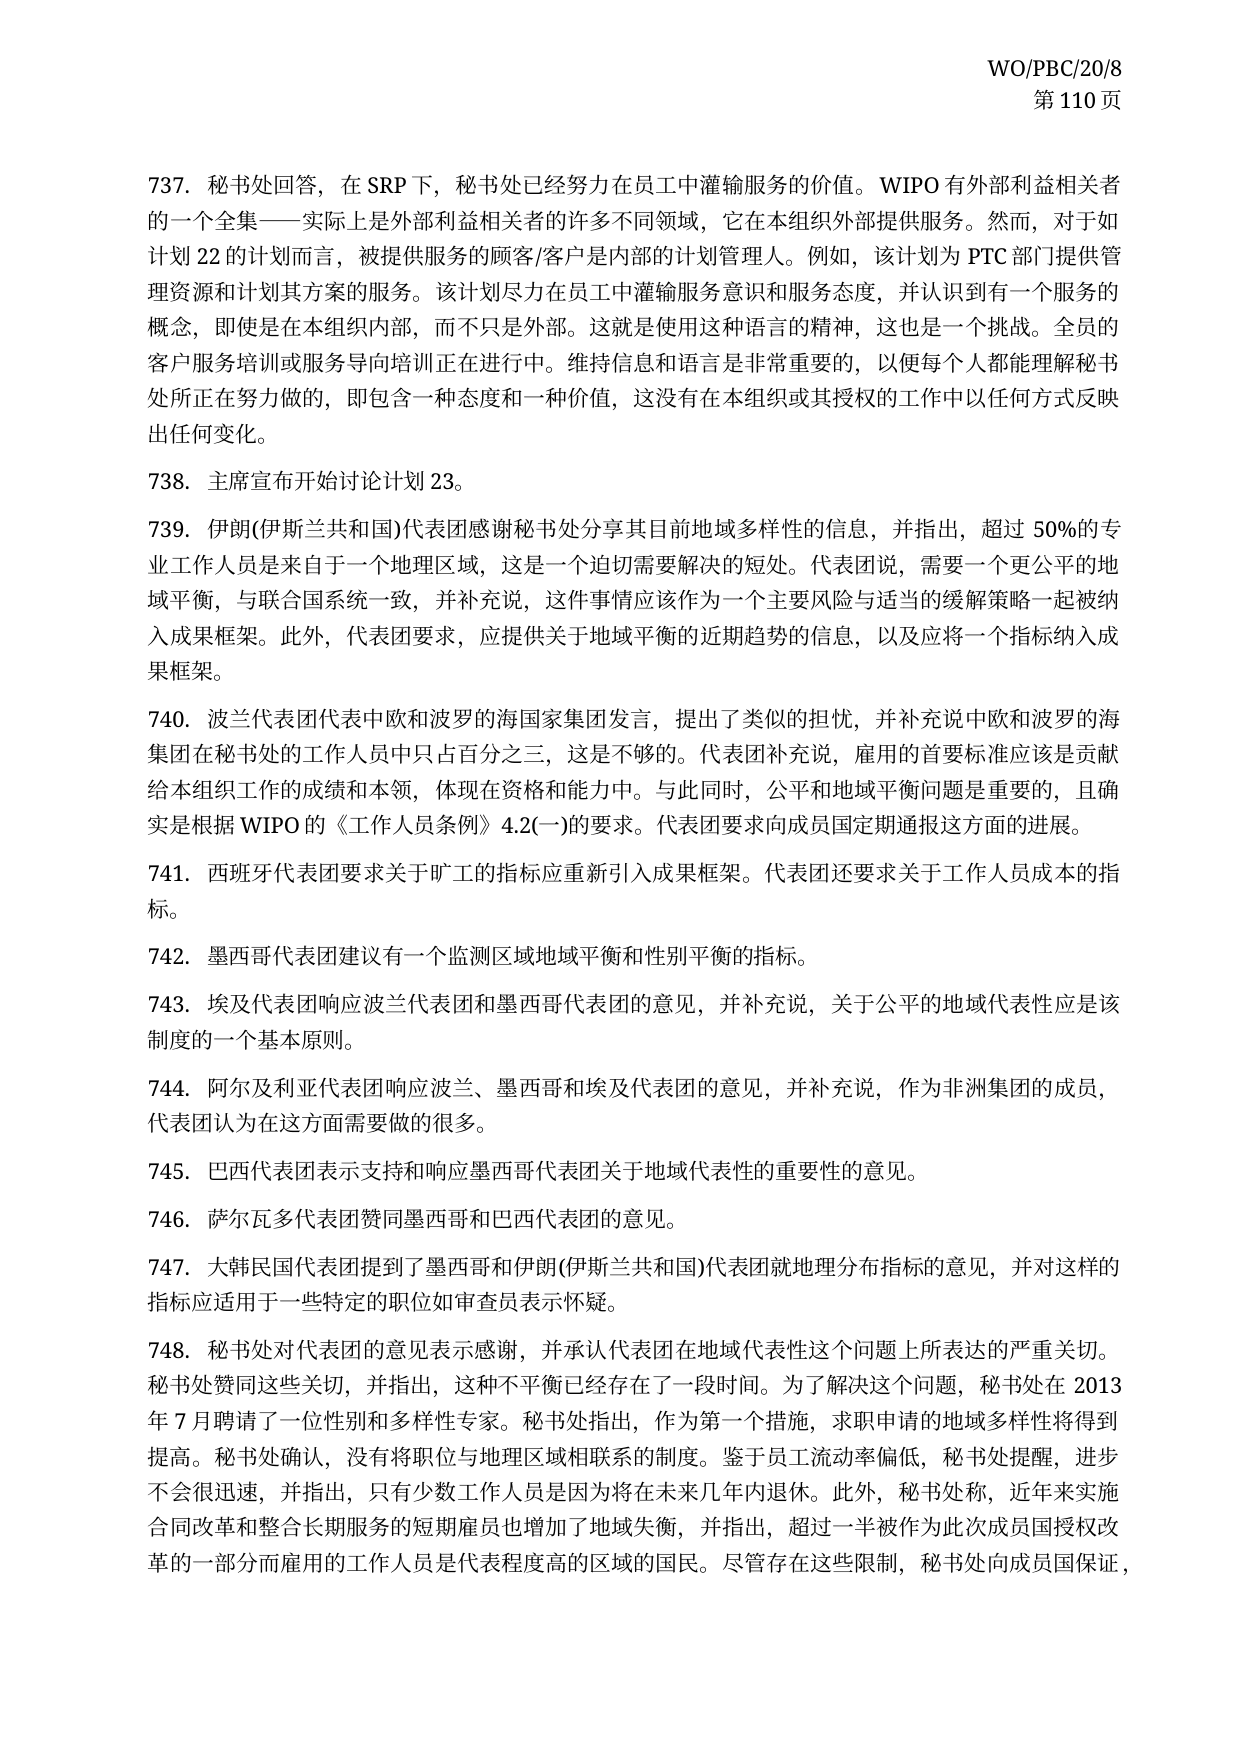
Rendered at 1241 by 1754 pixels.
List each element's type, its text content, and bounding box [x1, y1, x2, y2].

list 巴西代表团表示支持和响应墨西哥代表团关于地域代表性的重要性的意见。 [148, 1150, 1122, 1186]
list 西班牙代表团要求关于旷工的指标应重新引入成果框架。代表团还要求关于工作人员成本的指标。 [148, 852, 1122, 923]
list 大韩民国代表团提到了墨西哥和伊朗(伊斯兰共和国)代表团就地理分布指标的意见，并对这样的指标应适用于一些特定的职位如审查员表示怀疑。 [148, 1246, 1122, 1317]
list 秘书处回答，在SRP下，秘书处已经努力在员工中灌输服务的价值。WIPO有外部利益相关者的一个全集——实际上是外部利益相关者的许多不同领域，它在本组织外部提供服务。然而，对于如计划22的计划而言，被提供服务的顾客/客户是内部的计划管理人。例如，该计划为PTC部门提供管理资源和计划其方案的服务。该计划尽力在员工中灌输服务意识和服务态度，并认识到有一个服务的概念，即使是在本组织内部，而不只是外部。这就是使用这种语言的精神，这也是一个挑战。全员的客户服务培训或服务导向培训正在进行中。维持信息和语言是非常重要的，以便每个人都能理解秘书处所正在努力做的，即包含一种态度和一种价值，这没有在本组织或其授权的工作中以任何方式反映出任何变化。 [148, 165, 1122, 448]
list 主席宣布开始讨论计划23。 [148, 461, 1122, 496]
list 萨尔瓦多代表团赞同墨西哥和巴西代表团的意见。 [148, 1198, 1122, 1234]
list 墨西哥代表团建议有一个监测区域地域平衡和性别平衡的指标。 [148, 936, 1122, 971]
list 阿尔及利亚代表团响应波兰、墨西哥和埃及代表团的意见，并补充说，作为非洲集团的成员，代表团认为在这方面需要做的很多。 [148, 1067, 1122, 1138]
list 伊朗(伊斯兰共和国)代表团感谢秘书处分享其目前地域多样性的信息，并指出，超过50%的专业工作人员是来自于一个地理区域，这是一个迫切需要解决的短处。代表团说，需要一个更公平的地域平衡，与联合国系统一致，并补充说，这件事情应该作为一个主要风险与适当的缓解策略一起被纳入成果框架。此外，代表团要求，应提供关于地域平衡的近期趋势的信息，以及应将一个指标纳入成果框架。 [148, 509, 1122, 686]
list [148, 1329, 1122, 1577]
list 埃及代表团响应波兰代表团和墨西哥代表团的意见，并补充说，关于公平的地域代表性应是该制度的一个基本原则。 [148, 984, 1122, 1054]
list 波兰代表团代表中欧和波罗的海国家集团发言，提出了类似的担忧，并补充说中欧和波罗的海集团在秘书处的工作人员中只占百分之三，这是不够的。代表团补充说，雇用的首要标准应该是贡献给本组织工作的成绩和本领，体现在资格和能力中。与此同时，公平和地域平衡问题是重要的，且确实是根据WIPO的《工作人员条例》4.2(一)的要求。代表团要求向成员国定期通报这方面的进展。 [148, 698, 1122, 840]
